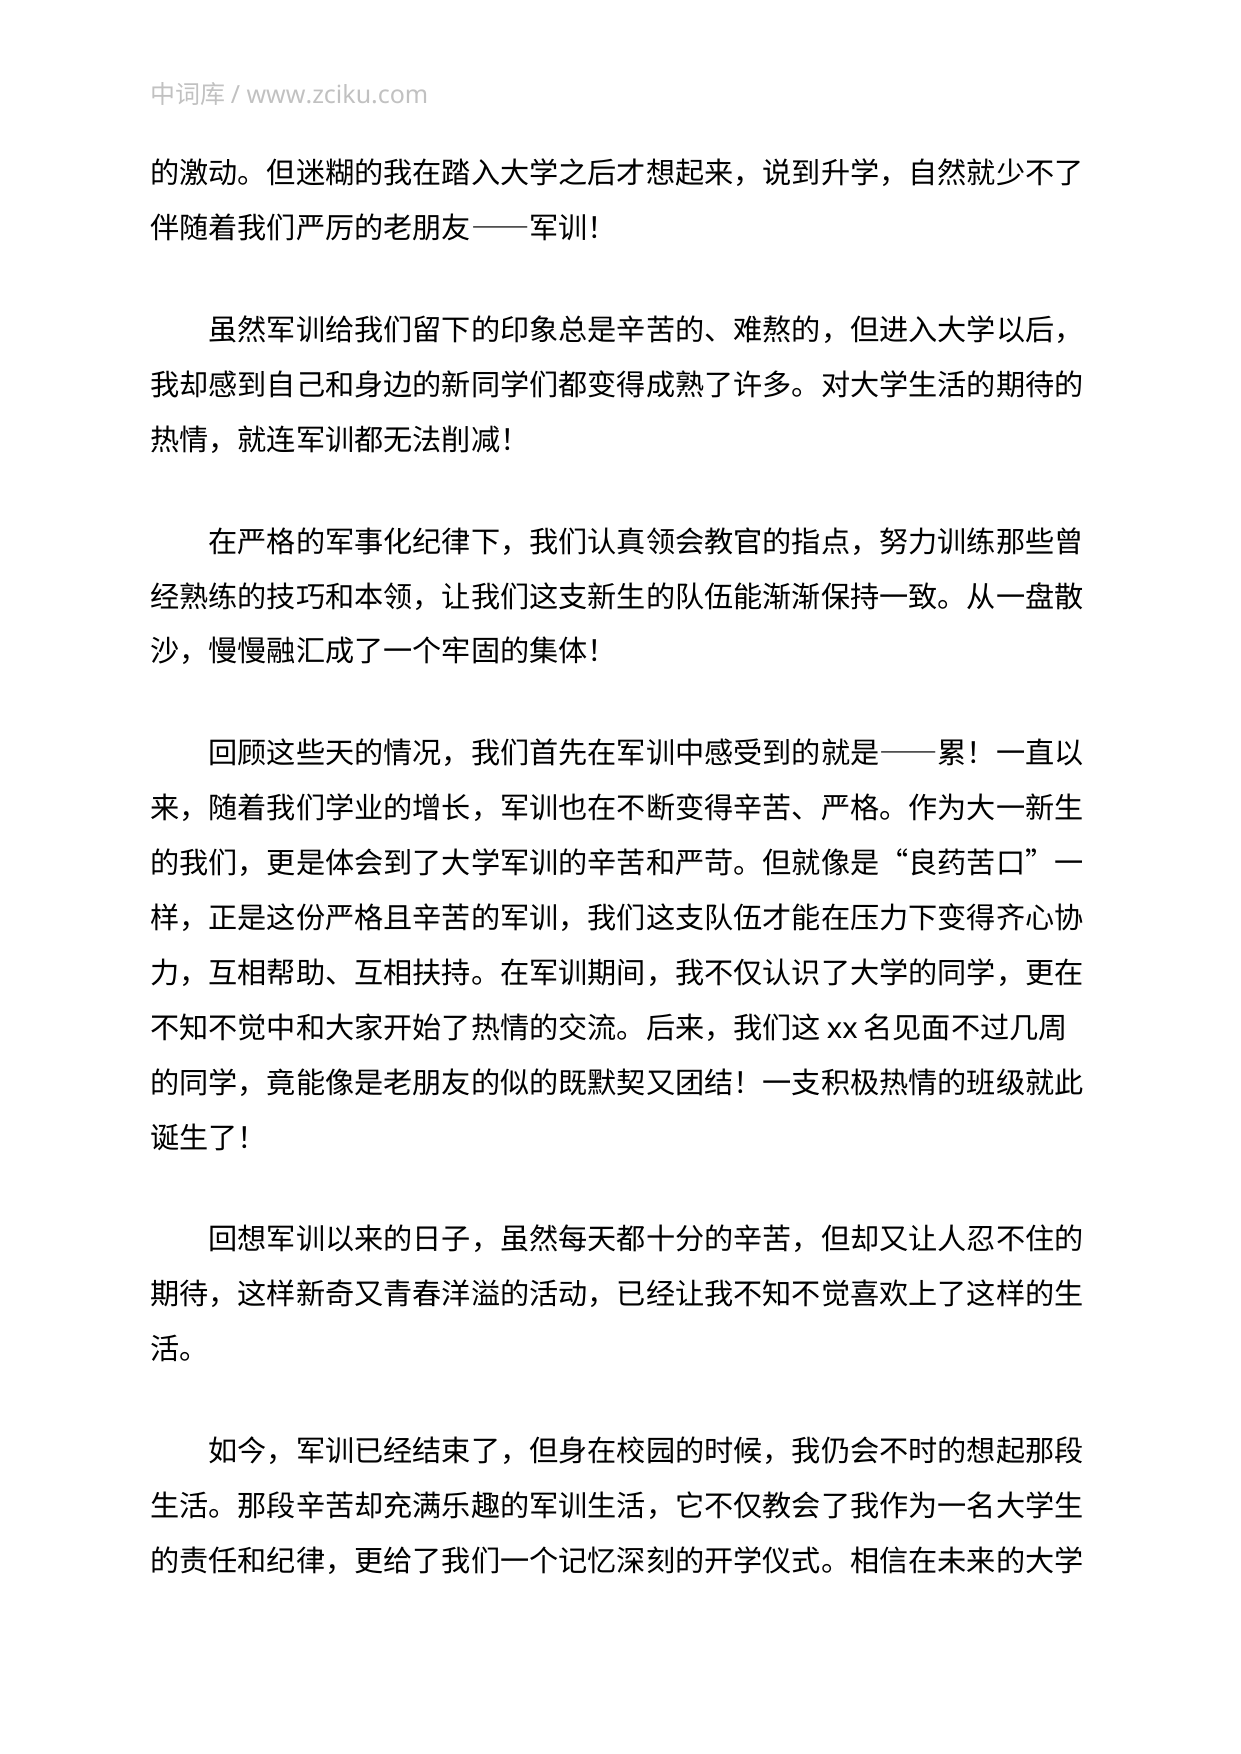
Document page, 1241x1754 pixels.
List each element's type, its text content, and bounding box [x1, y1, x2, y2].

text 在严格的军事化纪律下，我们认真领会教官的指点，努力训练那些曾经熟练的技巧和本领，让我们这支新生的队伍能渐渐保持一致。从一盘散沙，慢慢融汇成了一个牢固的集体！ [150, 518, 1090, 670]
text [150, 1427, 1090, 1579]
text 虽然军训给我们留下的印象总是辛苦的、难熬的，但进入大学以后，我却感到自己和身边的新同学们都变得成熟了许多。对大学生活的期待的热情，就连军训都无法削减！ [150, 307, 1090, 459]
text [150, 150, 1090, 247]
text 回顾这些天的情况，我们首先在军训中感受到的就是——累！一直以来，随着我们学业的增长，军训也在不断变得辛苦、严格。作为大一新生的我们，更是体会到了大学军训的辛苦和严苛。但就像是“良药苦口”一样，正是这份严格且辛苦的军训，我们这支队伍才能在压力下变得齐心协力，互相帮助、互相扶持。在军训期间，我不仅认识了大学的同学，更在不知不觉中和大家开始了热情的交流。后来，我们这xx名见面不过几周的同学，竟能像是老朋友的似的既默契又团结！一支积极热情的班级就此诞生了！ [150, 730, 1090, 1156]
text 回想军训以来的日子，虽然每天都十分的辛苦，但却又让人忍不住的期待，这样新奇又青春洋溢的活动，已经让我不知不觉喜欢上了这样的生活。 [150, 1216, 1090, 1368]
